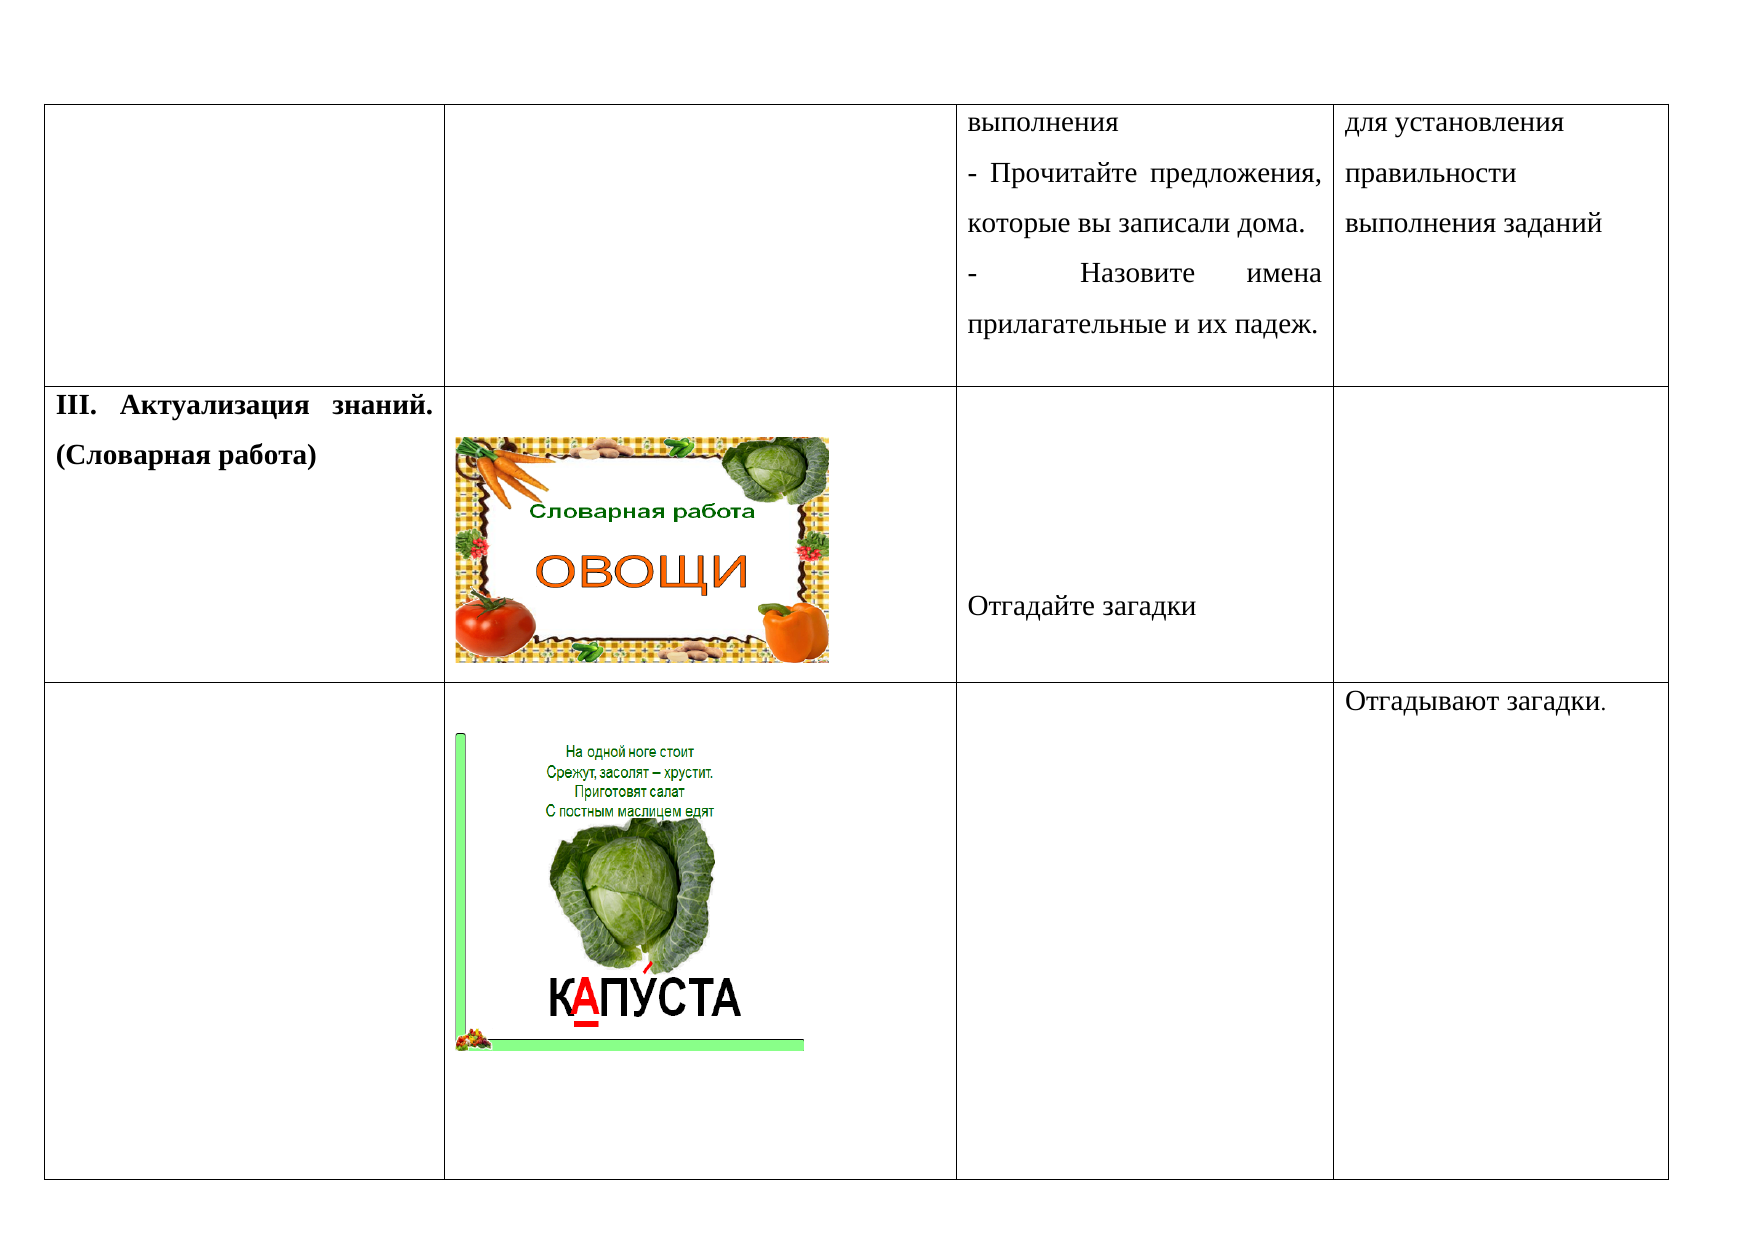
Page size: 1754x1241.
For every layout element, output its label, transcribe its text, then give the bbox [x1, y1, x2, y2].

picture [455, 437, 829, 663]
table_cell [957, 683, 1333, 1178]
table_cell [957, 105, 1333, 386]
table_cell [445, 683, 956, 1178]
table_cell [1334, 387, 1668, 682]
table_cell III. Актуализация знаний. (Словарная работа) [45, 387, 444, 682]
table_cell [445, 105, 956, 386]
table_cell [445, 387, 956, 682]
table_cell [45, 105, 444, 386]
picture [455, 733, 804, 1051]
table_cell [1334, 105, 1668, 386]
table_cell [1334, 683, 1668, 1178]
table_cell [45, 683, 444, 1178]
table_cell Отгадайте загадки [957, 387, 1333, 682]
